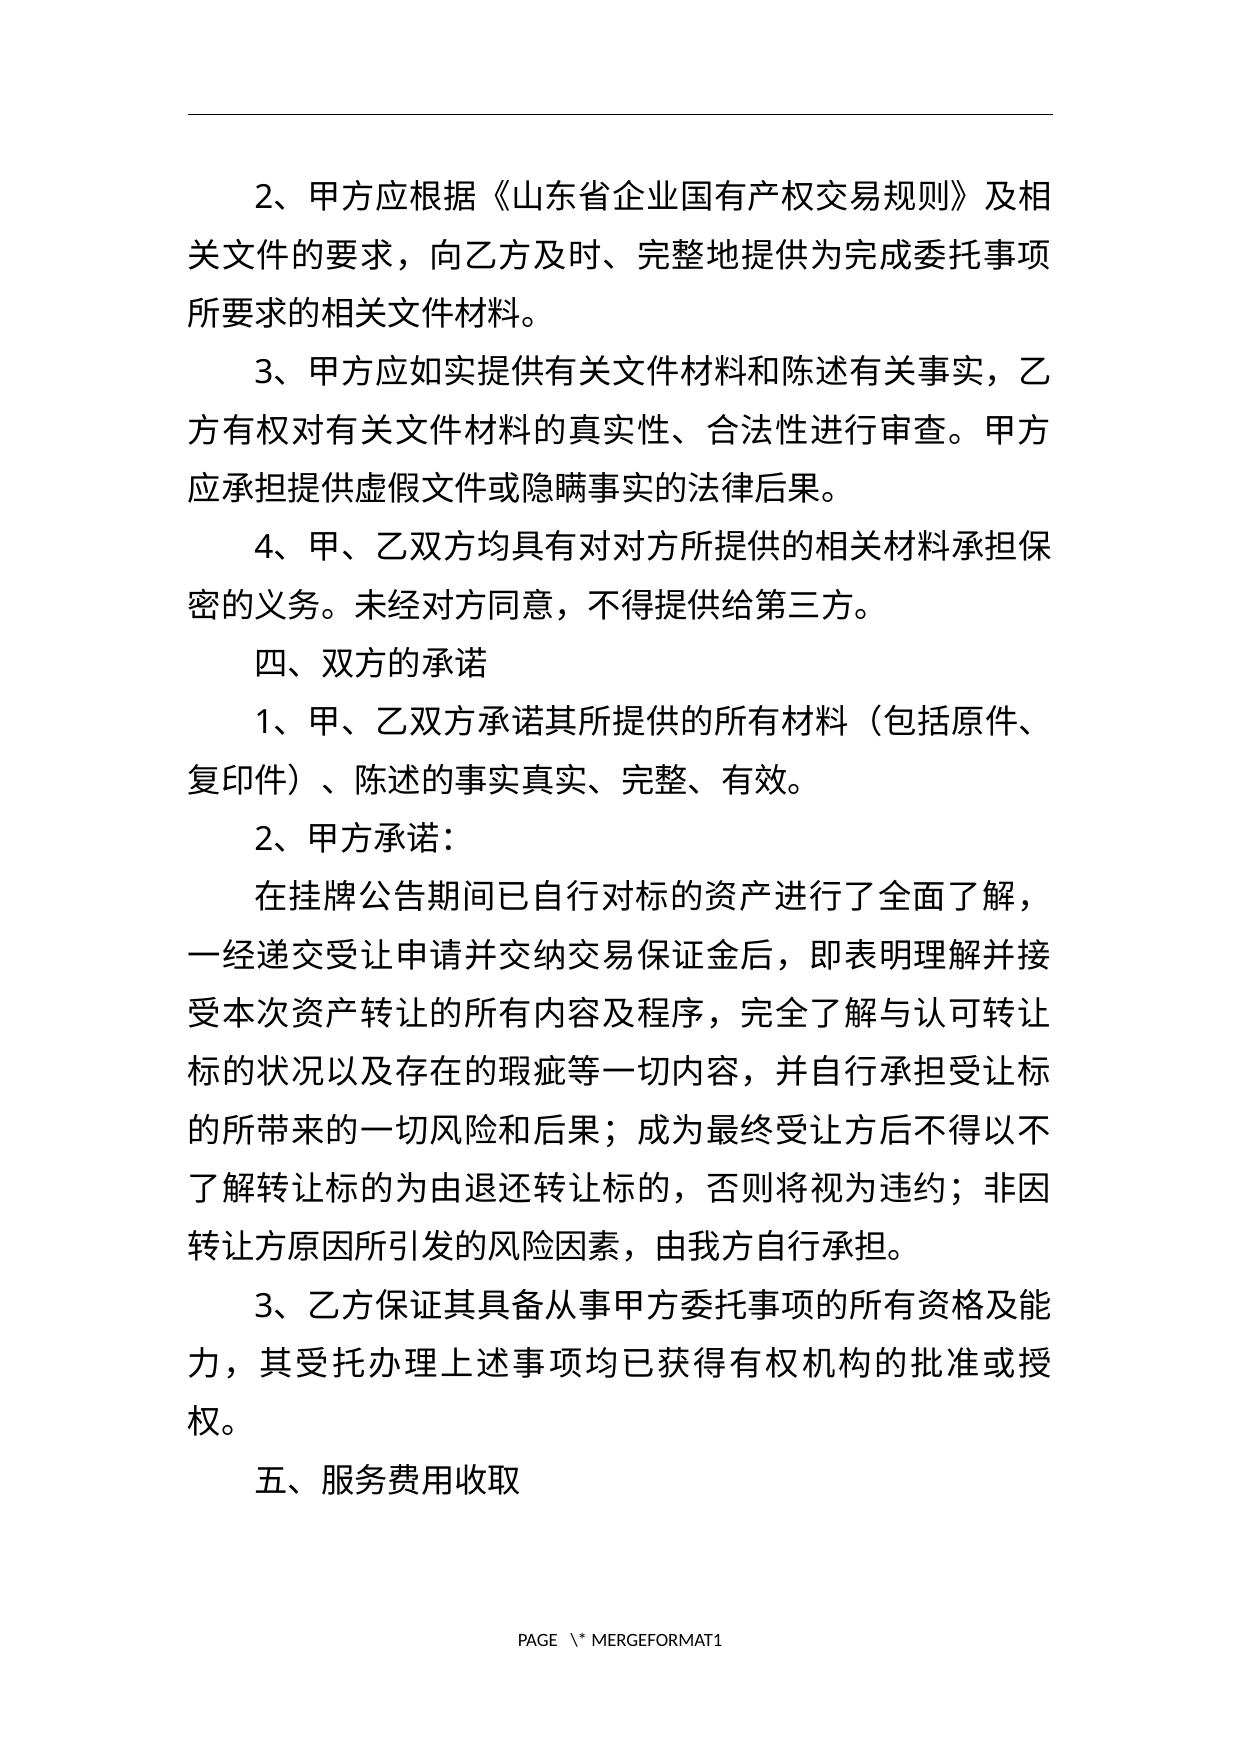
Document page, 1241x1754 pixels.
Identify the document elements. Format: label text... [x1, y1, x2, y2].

text 四、双方的承诺 [187, 629, 1053, 687]
text 1、甲、乙双方承诺其所提供的所有材料（包括原件、复印件）、陈述的事实真实、完整、有效。 [187, 687, 1053, 804]
text 2、甲方承诺： [187, 804, 1053, 862]
text 五、服务费用收取 [187, 1445, 1053, 1504]
text 在挂牌公告期间已自行对标的资产进行了全面了解，一经递交受让申请并交纳交易保证金后，即表明理解并接受本次资产转让的所有内容及程序，完全了解与认可转让标的状况以及存在的瑕疵等一切内容，并自行承担受让标的所带来的一切风险和后果；成为最终受让方后不得以不了解转让标的为由退还转让标的，否则将视为违约；非因转让方原因所引发的风险因素，由我方自行承担。 [187, 862, 1053, 1270]
text 2、甲方应根据《山东省企业国有产权交易规则》及相关文件的要求，向乙方及时、完整地提供为完成委托事项所要求的相关文件材料。 [187, 162, 1053, 337]
text 3、乙方保证其具备从事甲方委托事项的所有资格及能力，其受托办理上述事项均已获得有权机构的批准或授权。 [187, 1270, 1053, 1445]
text 3、甲方应如实提供有关文件材料和陈述有关事实，乙方有权对有关文件材料的真实性、合法性进行审查。甲方应承担提供虚假文件或隐瞒事实的法律后果。 [187, 337, 1053, 512]
text 4、甲、乙双方均具有对对方所提供的相关材料承担保密的义务。未经对方同意，不得提供给第三方。 [187, 512, 1053, 629]
